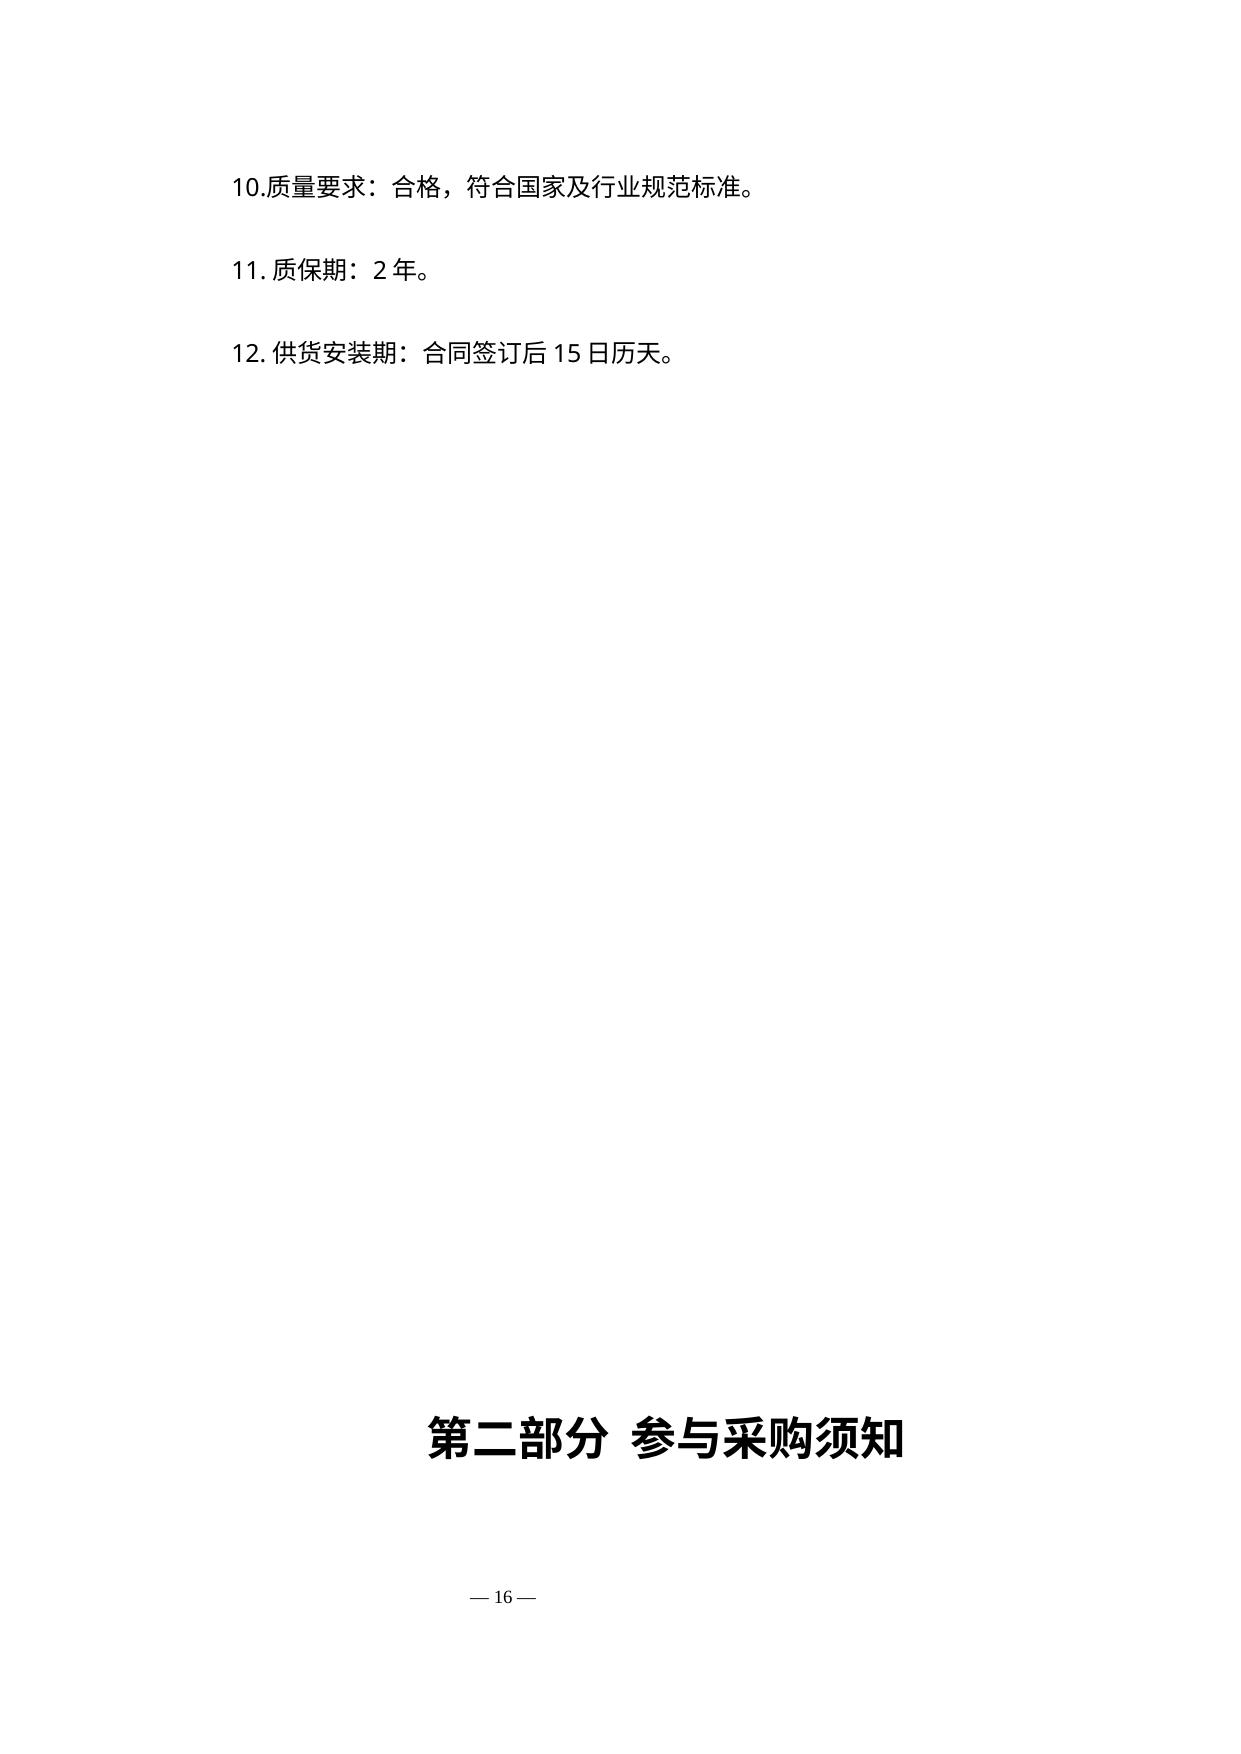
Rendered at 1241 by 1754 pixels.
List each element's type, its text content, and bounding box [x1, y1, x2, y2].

list 12. 供货安装期：合同签订后15日历天。 [231, 319, 1053, 384]
list 11. 质保期：2年。 [231, 236, 1053, 301]
list 10.质量要求：合格，符合国家及行业规范标准。 [231, 153, 1053, 218]
subtitle 第二部分 参与采购须知 [187, 1386, 1053, 1484]
